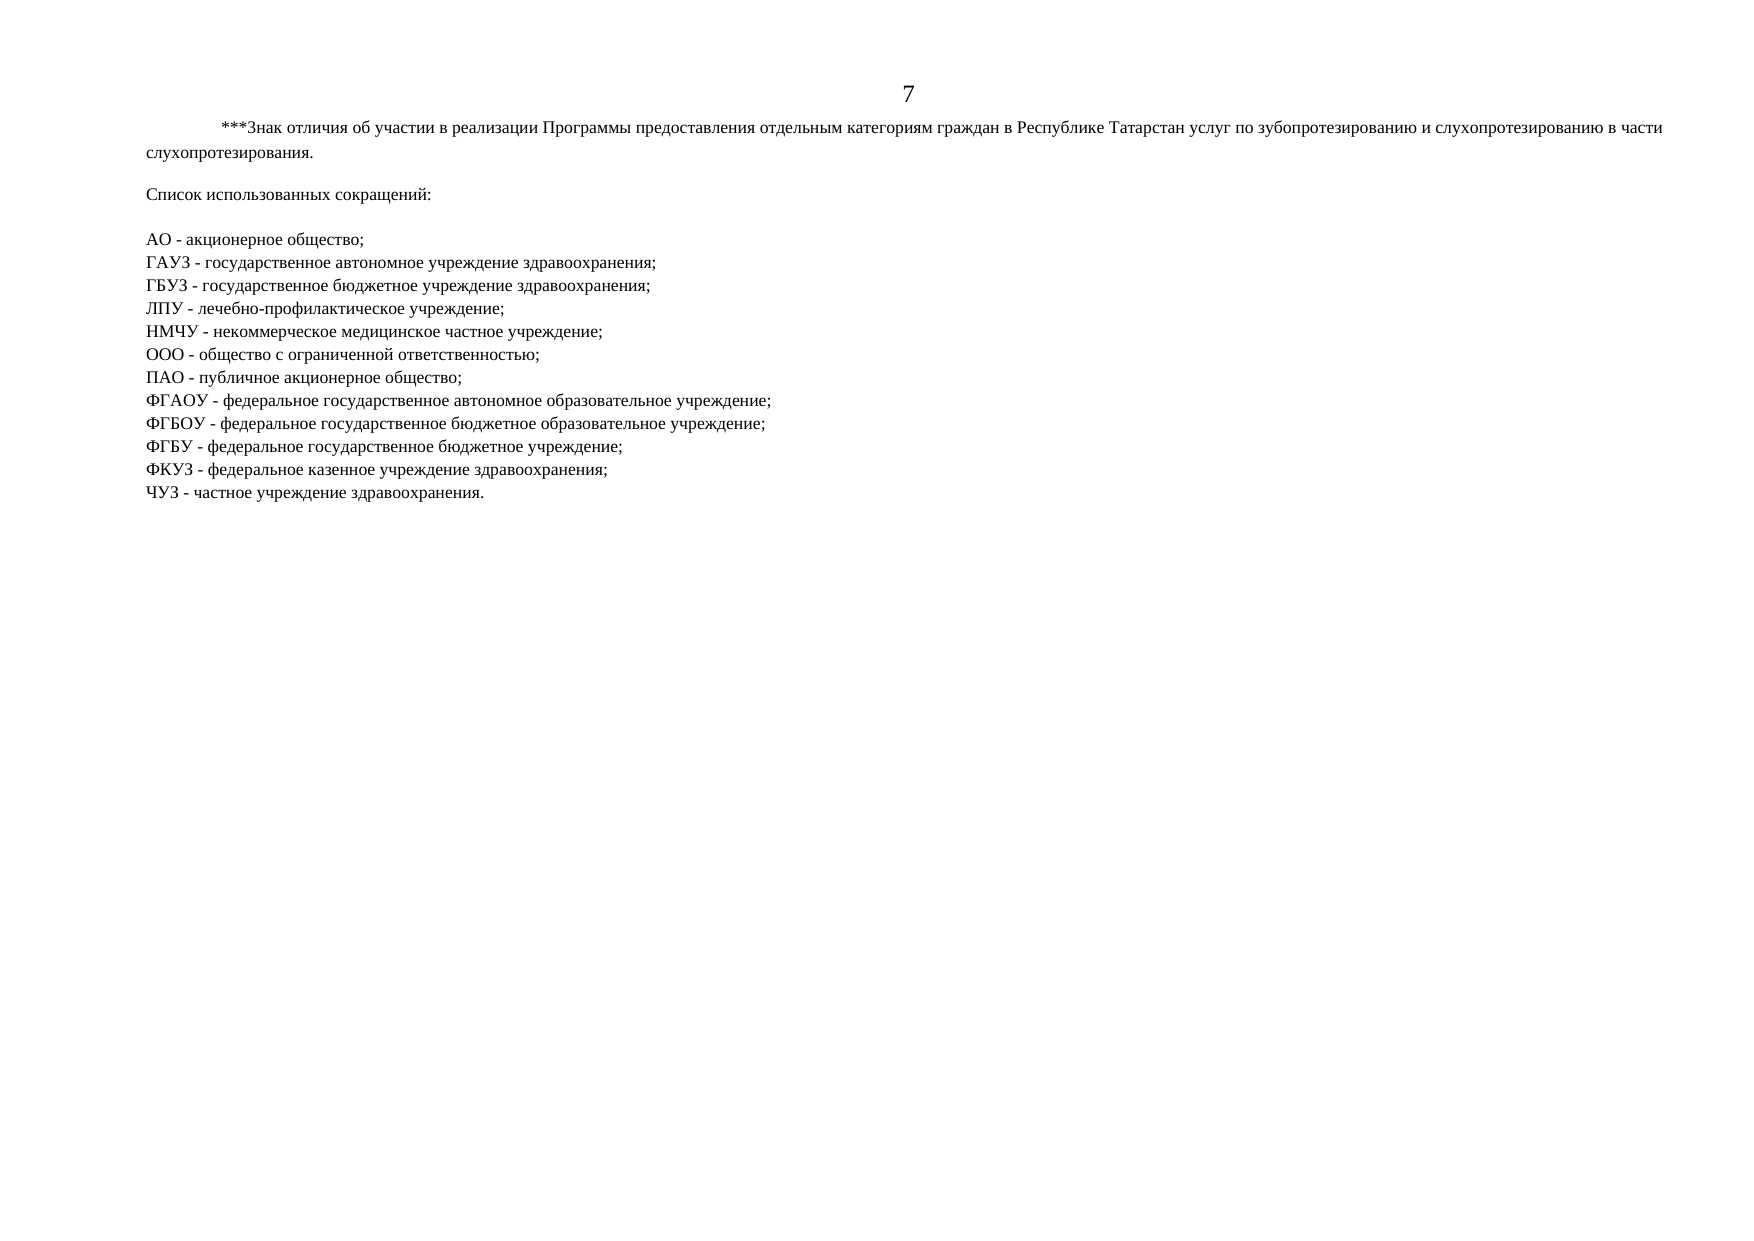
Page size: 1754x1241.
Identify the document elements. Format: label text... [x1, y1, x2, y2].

text Список использованных сокращений: [146, 185, 1673, 204]
text ГАУЗ - государственное автономное учреждение здравоохранения; [146, 250, 1673, 273]
text ФГБОУ - федеральное государственное бюджетное образовательное учреждение; [146, 411, 1673, 434]
text ФГБУ - федеральное государственное бюджетное учреждение; [146, 434, 1673, 457]
text АО - акционерное общество; [146, 227, 1673, 250]
text ФКУЗ - федеральное казенное учреждение здравоохранения; [146, 457, 1673, 480]
text ООО - общество с ограниченной ответственностью; [146, 342, 1673, 365]
text ЧУЗ - частное учреждение здравоохранения. [146, 480, 1673, 503]
text ФГАОУ - федеральное государственное автономное образовательное учреждение; [146, 388, 1673, 411]
text ПАО - публичное акционерное общество; [146, 365, 1673, 388]
text НМЧУ - некоммерческое медицинское частное учреждение; [146, 319, 1673, 342]
text ***3нак отличия об участии в реализации Программы предоставления отдельным категориям граждан в Республике Татарстан услуг по зубопротезированию и слухопротезированию в части слухопротезирования. [146, 114, 1673, 164]
text ГБУЗ - государственное бюджетное учреждение здравоохранения; [146, 273, 1673, 296]
text ЛПУ - лечебно-профилактическое учреждение; [146, 296, 1673, 319]
